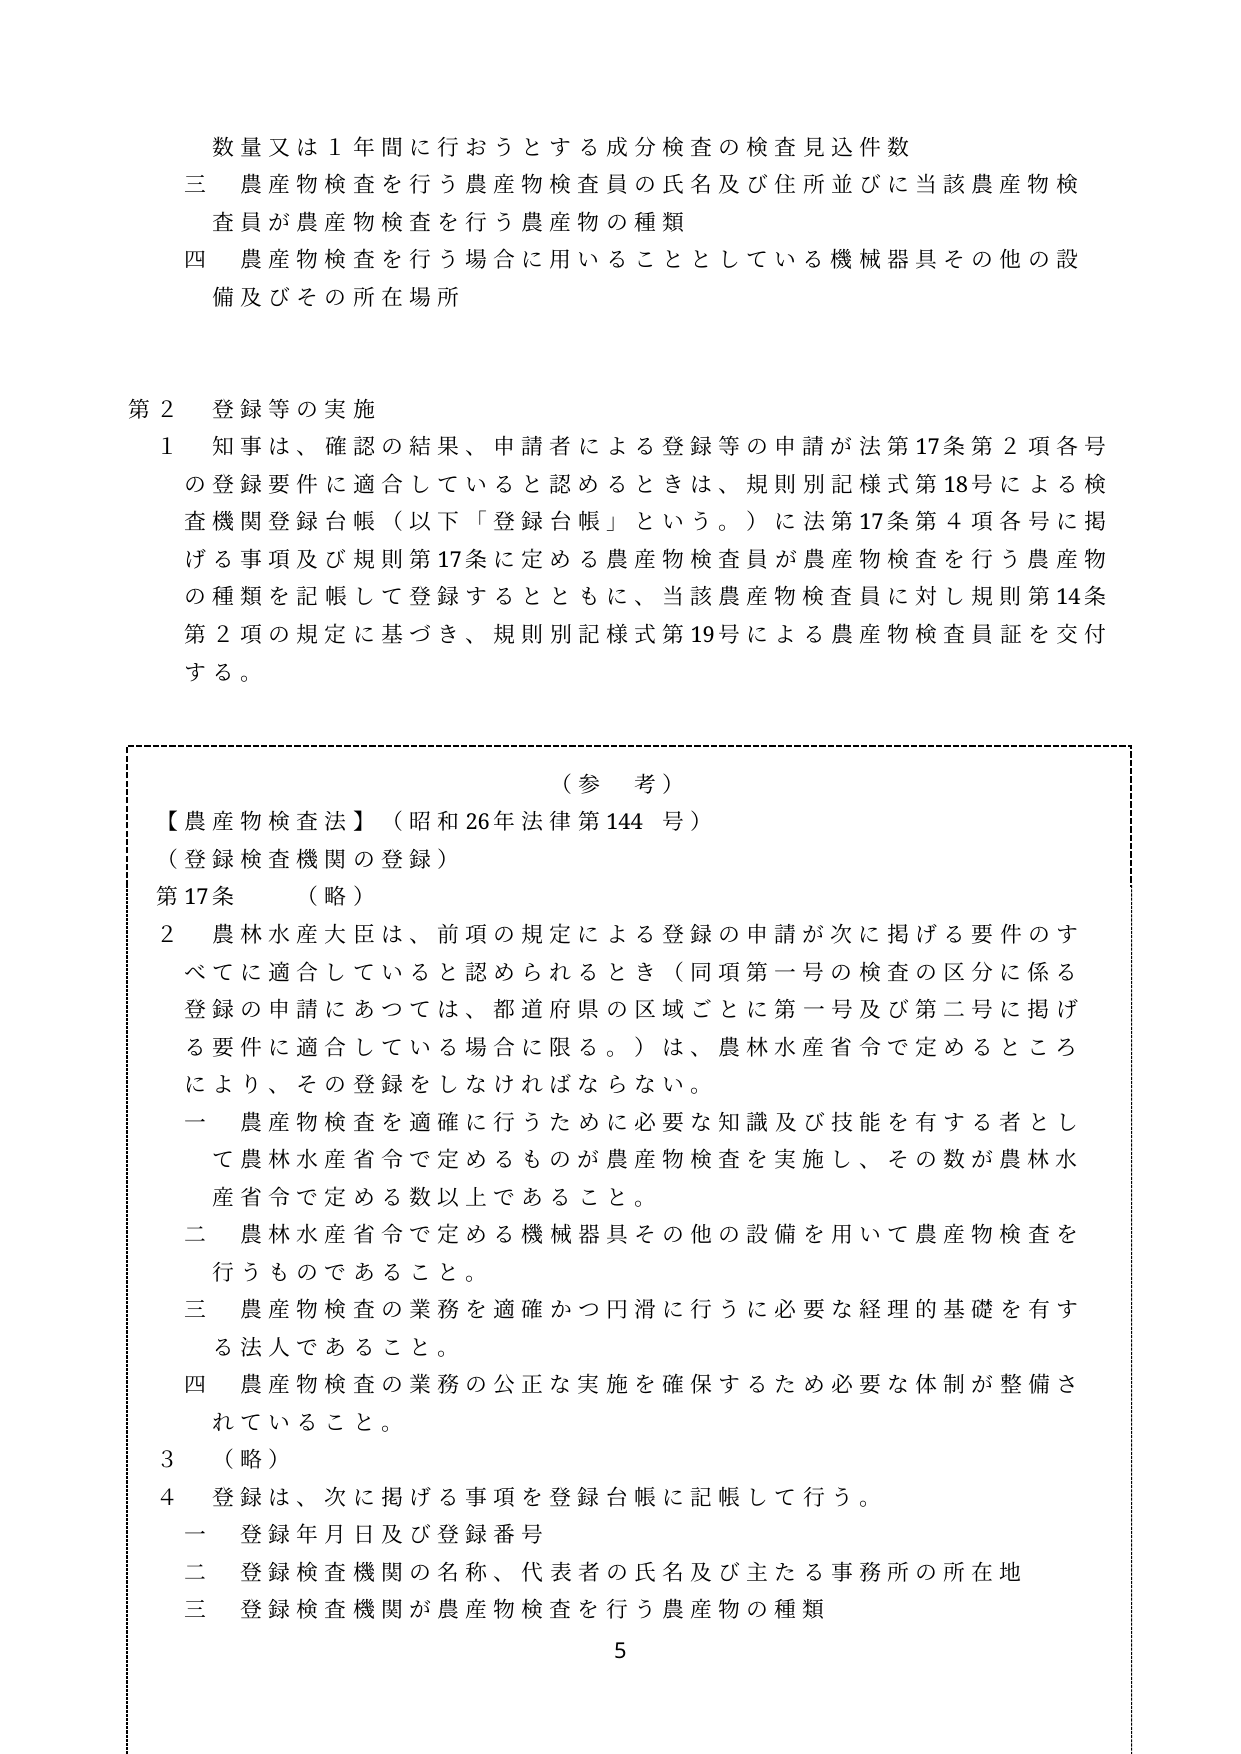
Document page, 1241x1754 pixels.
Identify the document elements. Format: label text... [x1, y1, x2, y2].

text 【農産物検査法】（昭和26年法律第144号） [128, 802, 1112, 839]
text 二 登録検査機関の名称、代表者の氏名及び主たる事務所の所在地 [178, 1552, 1112, 1589]
text 一 登録年月日及び登録番号 [178, 1514, 1112, 1552]
text ３ （略） [153, 1439, 1112, 1477]
text 四 農産物検査を行う場合に用いることとしている機械器具その他の設備及びその所在場所 [178, 239, 1096, 314]
text ２ 農林水産大臣は、前項の規定による登録の申請が次に掲げる要件のすべてに適合していると認められるとき（同項第一号の検査の区分に係る登録の申請にあつては、都道府県の区域ごとに第一号及び第二号に掲げる要件に適合している場合に限る。）は、農林水産省令で定めるところにより、その登録をしなければならない。 [153, 914, 1096, 1102]
text 四 農産物検査の業務の公正な実施を確保するため必要な体制が整備されていること。 [178, 1364, 1096, 1439]
text 三 登録検査機関が農産物検査を行う農産物の種類 [178, 1589, 1112, 1627]
text 二 農林水産省令で定める機械器具その他の設備を用いて農産物検査を行うものであること。 [178, 1214, 1096, 1289]
text 第17条 （略） [128, 877, 1112, 914]
text 三 農産物検査の業務を適確かつ円滑に行うに必要な経理的基礎を有する法人であること。 [178, 1289, 1096, 1364]
text １ 知事は、確認の結果、申請者による登録等の申請が法第17条第２項各号の登録要件に適合していると認めるときは、規則別記様式第18号による検査機関登録台帳（以下「登録台帳」という。）に法第17条第４項各号に掲げる事項及び規則第17条に定める農産物検査員が農産物検査を行う農産物の種類を記帳して登録するとともに、当該農産物検査員に対し規則第14条第２項の規定に基づき、規則別記様式第19号による農産物検査員証を交付する。 [153, 427, 1112, 689]
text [178, 127, 1096, 164]
text （参 考） [128, 764, 1112, 802]
text 第２ 登録等の実施 [128, 389, 1112, 427]
text 一 農産物検査を適確に行うために必要な知識及び技能を有する者として農林水産省令で定めるものが農産物検査を実施し、その数が農林水産省令で定める数以上であること。 [178, 1102, 1096, 1214]
text （登録検査機関の登録） [128, 839, 1112, 877]
text ４ 登録は、次に掲げる事項を登録台帳に記帳して行う。 [153, 1477, 1112, 1514]
text 三 農産物検査を行う農産物検査員の氏名及び住所並びに当該農産物検査員が農産物検査を行う農産物の種類 [178, 164, 1096, 239]
